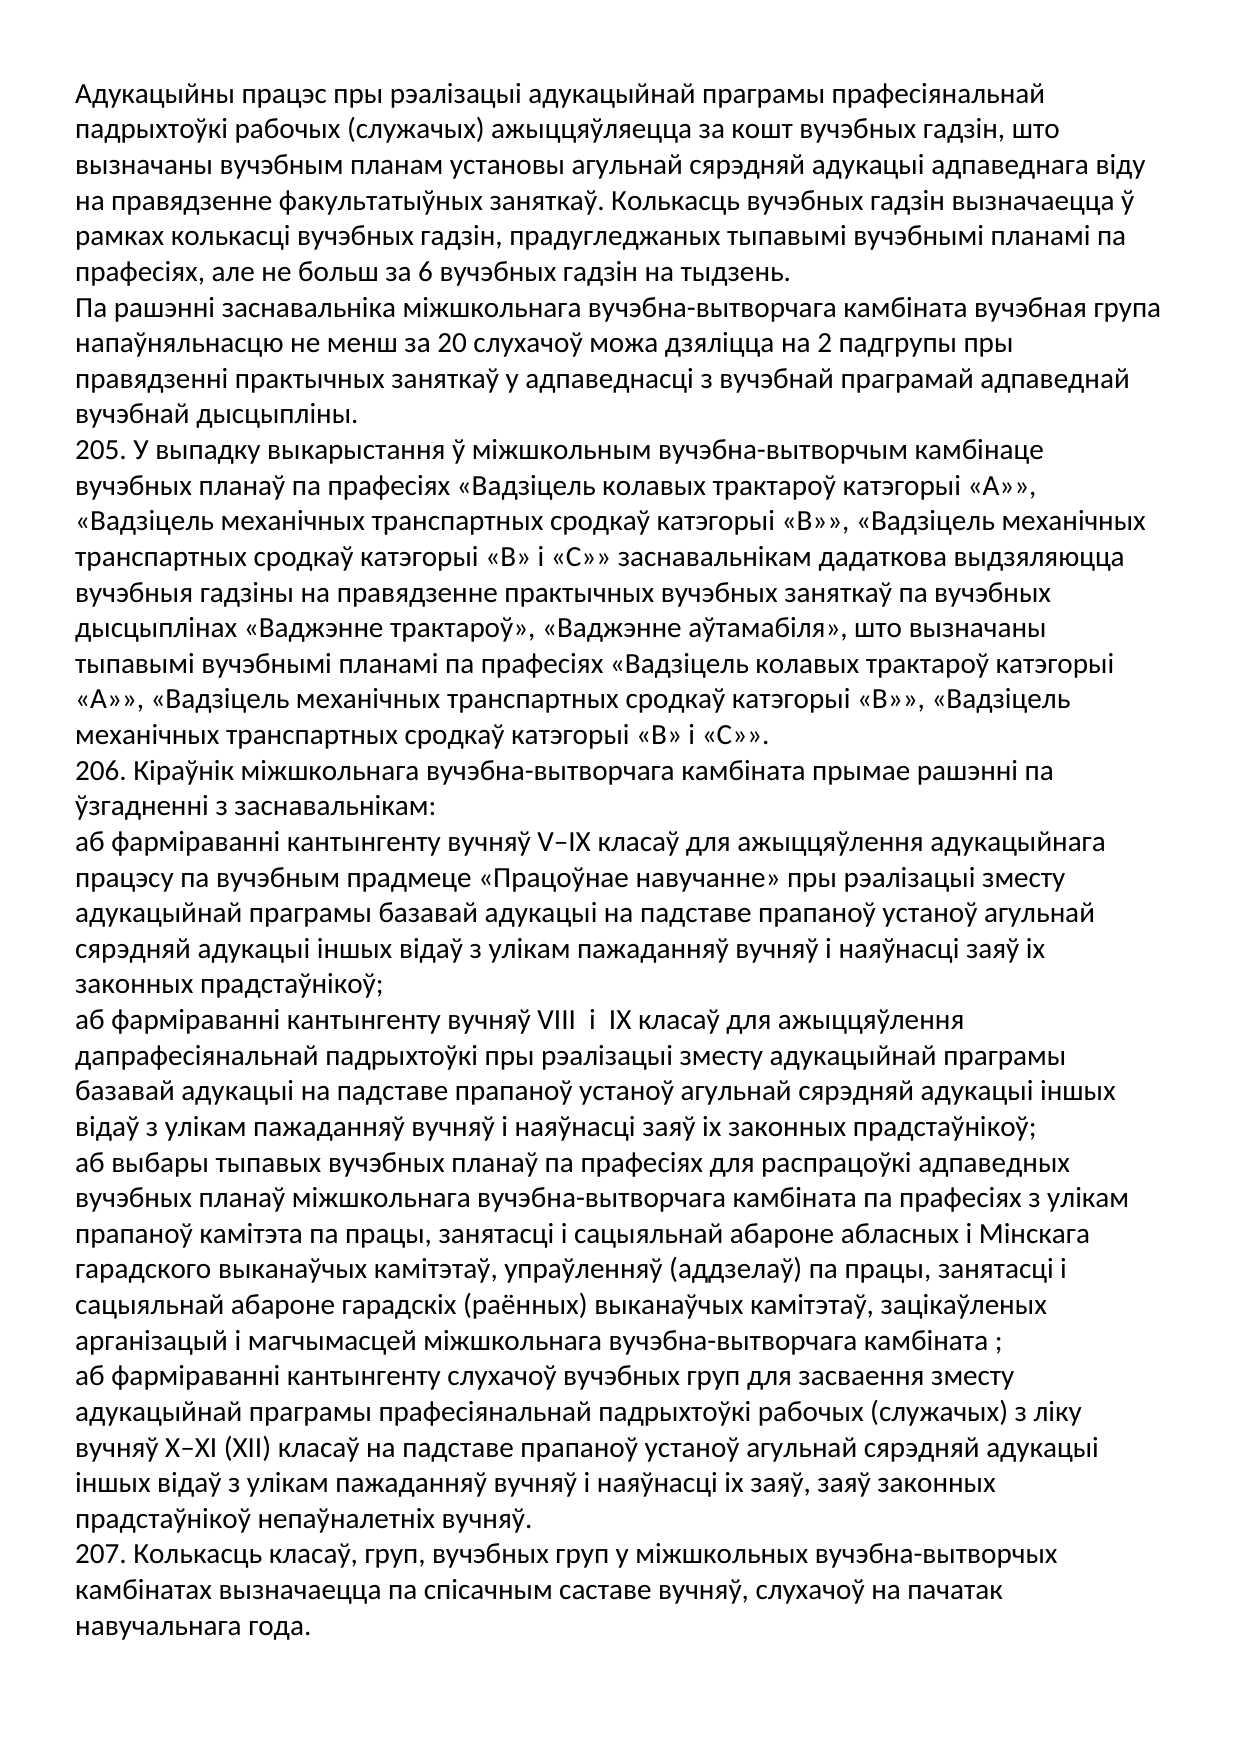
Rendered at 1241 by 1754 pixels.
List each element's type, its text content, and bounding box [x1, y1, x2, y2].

text 205. У выпадку выкарыстання ў міжшкольным вучэбна-вытворчым камбінаце вучэбных планаў па прафесіях «Вадзіцель колавых трактароў катэгорыі «А»», «Вадзіцель механічных транспартных сродкаў катэгорыі «В»», «Вадзіцель механічных транспартных сродкаў катэгорыі «В» і «С»» заснавальнікам дадаткова выдзяляюцца вучэбныя гадзіны на правядзенне практычных вучэбных заняткаў па вучэбных дысцыплінах «Ваджэнне трактароў», «Ваджэнне аўтамабіля», што вызначаны тыпавымі вучэбнымі планамі па прафесіях «Вадзіцель колавых трактароў катэгорыі «А»», «Вадзіцель механічных транспартных сродкаў катэгорыі «В»», «Вадзіцель механічных транспартных сродкаў катэгорыі «В» і «С»». [75, 431, 1165, 752]
text 207. Колькасць класаў, груп, вучэбных груп у міжшкольных вучэбна-вытворчых камбінатах вызначаецца па спісачным саставе вучняў, слухачоў на пачатак навучальнага года. [75, 1536, 1165, 1642]
text 206. Кіраўнік міжшкольнага вучэбна-вытворчага камбіната прымае рашэнні па ўзгадненні з заснавальнікам: [75, 752, 1165, 823]
text аб выбары тыпавых вучэбных планаў па прафесіях для распрацоўкі адпаведных вучэбных планаў міжшкольнага вучэбна-вытворчага камбіната па прафесіях з улікам прапаноў камітэта па працы, занятасці і сацыяльнай абароне абласных і Мінскага гарадского выканаўчых камітэтаў, упраўленняў (аддзелаў) па працы, занятасці і сацыяльнай абароне гарадскіх (раённых) выканаўчых камітэтаў, зацікаўленых арганізацый і магчымасцей міжшкольнага вучэбна-вытворчага камбіната ; [75, 1144, 1165, 1357]
text Адукацыйны працэс пры рэалізацыі адукацыйнай праграмы прафесіянальнай падрыхтоўкі рабочых (служачых) ажыццяўляецца за кошт вучэбных гадзін, што вызначаны вучэбным планам установы агульнай сярэдняй адукацыі адпаведнага віду на правядзенне факультатыўных заняткаў. Колькасць вучэбных гадзін вызначаецца ў рамках колькасці вучэбных гадзін, прадугледжаных тыпавымі вучэбнымі планамі па прафесіях, але не больш за 6 вучэбных гадзін на тыдзень. [75, 75, 1165, 289]
text аб фарміраванні кантынгенту вучняў V–IX класаў для ажыццяўлення адукацыйнага працэсу па вучэбным прадмеце «Працоўнае навучанне» пры рэалізацыі зместу адукацыйнай праграмы базавай адукацыі на падставе прапаноў устаноў агульнай сярэдняй адукацыі іншых відаў з улікам пажаданняў вучняў i наяўнасці заяў іх законных прадстаўнікоў; [75, 823, 1165, 1001]
text Па рашэнні заснавальніка міжшкольнага вучэбна-вытворчага камбіната вучэбная група напаўняльнасцю не менш за 20 слухачоў можа дзяліцца на 2 падгрупы пры правядзенні практычных заняткаў у адпаведнасці з вучэбнай праграмай адпаведнай вучэбнай дысцыпліны. [75, 289, 1165, 431]
text аб фарміраванні кантынгенту вучняў VІІІ і IX класаў для ажыццяўлення дапрафесiянальнай падрыхтоўкі пры рэалізацыі зместу адукацыйнай праграмы базавай адукацыі на падставе прапаноў устаноў агульнай сярэдняй адукацыі іншых відаў з улікам пажаданняў вучняў i наяўнасці заяў iх законных прадстаўнікоў; [75, 1001, 1165, 1144]
text аб фарміраванні кантынгенту слухачоў вучэбных груп для засваення зместу адукацыйнай праграмы прафесіянальнай падрыхтоўкі рабочых (служачых) з ліку вучняў Х–ХІ (ХІІ) класаў на падставе прапаноў устаноў агульнай сярэдняй адукацыі іншых відаў з улікам пажаданняў вучняў i наяўнасці іх заяў, заяў законных прадстаўнікоў непаўналетніх вучняў. [75, 1357, 1165, 1536]
